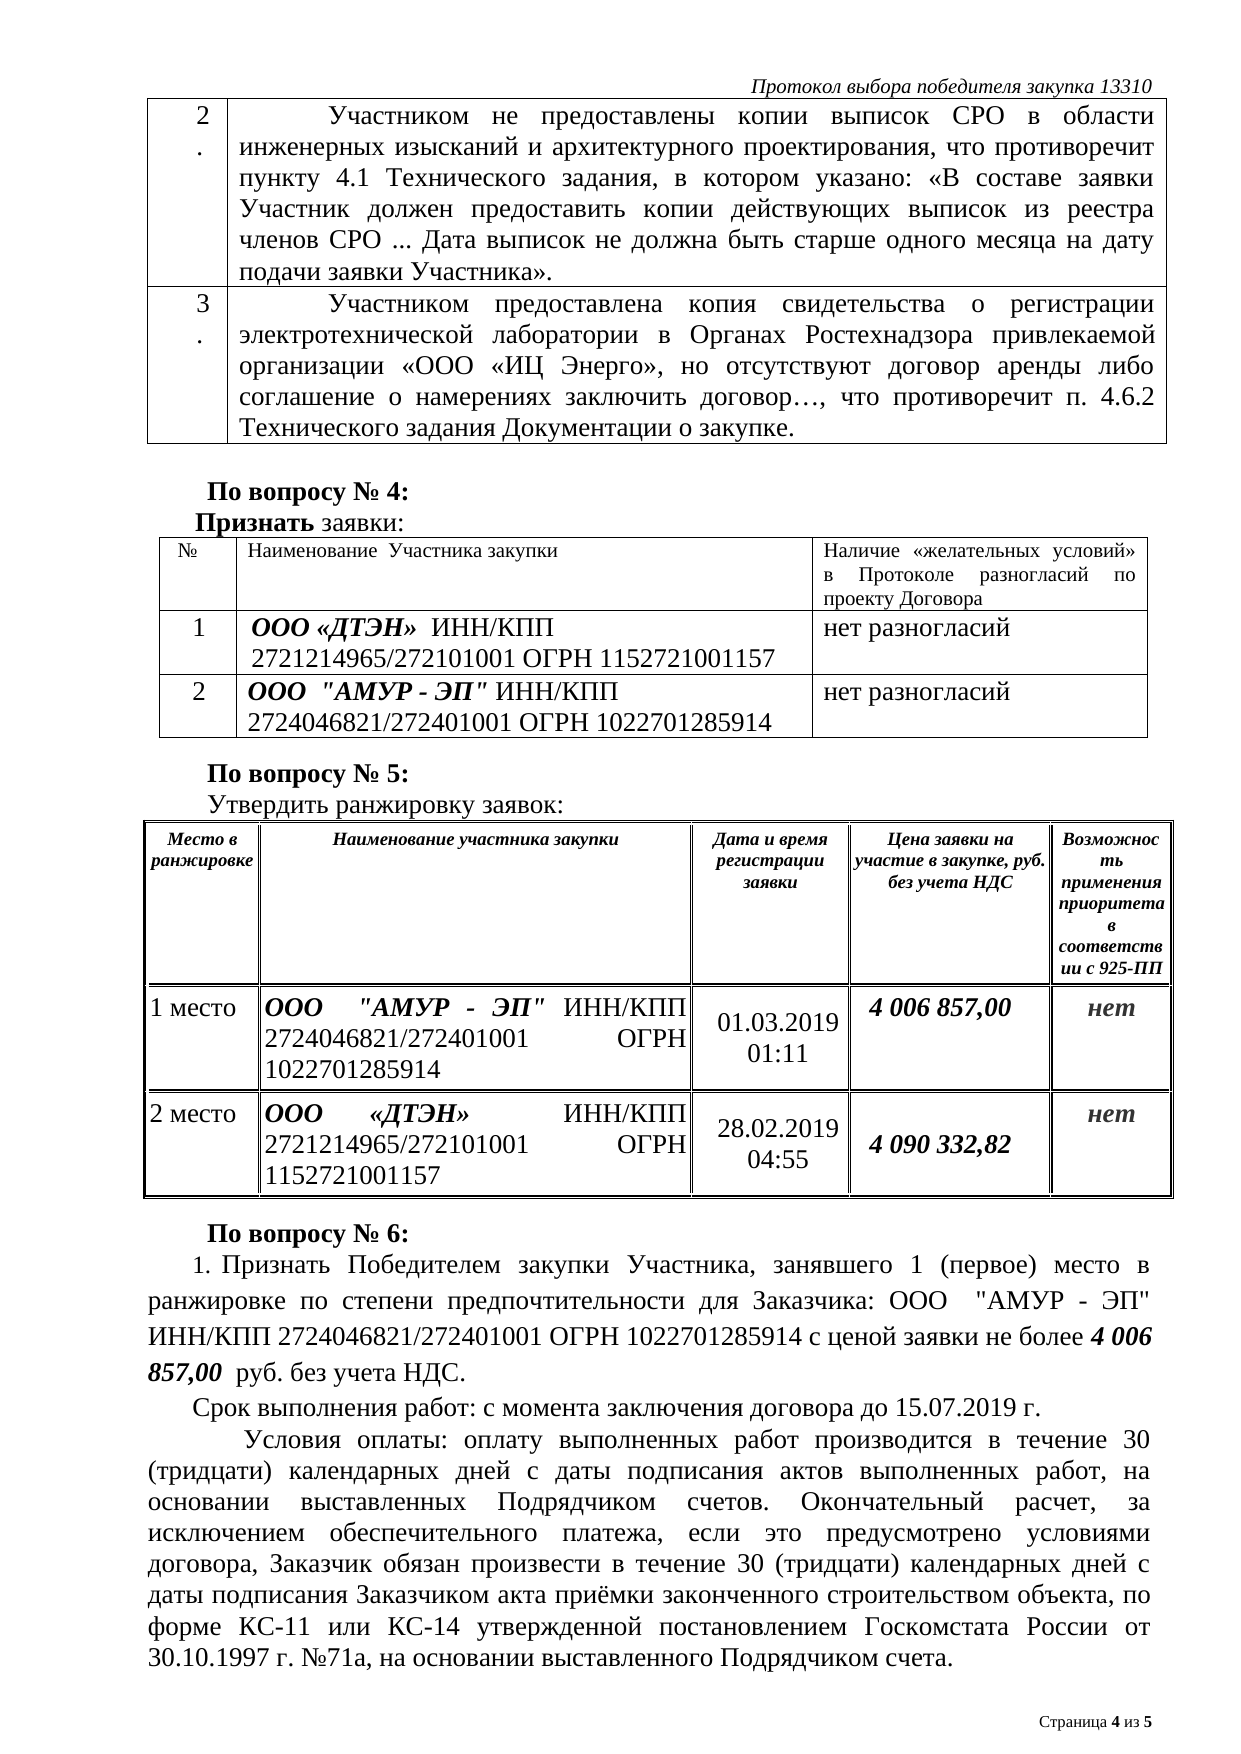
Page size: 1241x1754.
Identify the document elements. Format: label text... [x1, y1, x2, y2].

table_cell ООО "АМУР - ЭП" ИНН/КПП 2724046821/272401001 ОГРН 1022701285914 [261, 987, 690, 1089]
table_cell нет разногласий [813, 675, 1147, 737]
table_cell 2. [148, 99, 227, 286]
table_cell ООО «ДТЭН» ИНН/КПП 2721214965/272101001 ОГРН 1152721001157 [237, 611, 812, 674]
text Срок выполнения работ: с момента заключения договора до 15.07.2019 г. [148, 1392, 1152, 1423]
table_cell 01.03.2019 01:11 [693, 987, 848, 1089]
table_header Возможность применения приоритета в соответствии с 925-ПП [1051, 823, 1170, 983]
table_cell Участником предоставлена копия свидетельства о регистрации электротехнической лаборатории в Органах Ростехнадзора привлекаемой организации «ООО «ИЦ Энерго», но отсутствуют договор аренды либо соглашение о намерениях заключить договор…, что противоречит п. 4.6.2 Технического задания Документации о закупке. [228, 287, 1166, 443]
text По вопросу № 5: [148, 757, 1152, 788]
text Утвердить ранжировку заявок: [148, 788, 1152, 819]
table_cell ООО «ДТЭН» ИНН/КПП 2721214965/272101001 ОГРН 1152721001157 [260, 1093, 691, 1195]
table_header Наличие «желательных условий» в Протоколе разногласий по проекту Договора [813, 538, 1147, 610]
table_cell нет [1051, 1089, 1171, 1195]
table_header Место в ранжировке [146, 823, 260, 983]
text По вопросу № 6: [148, 1217, 1152, 1249]
table_header Дата и время регистрации заявки [691, 823, 849, 983]
table_cell 4 090 332,82 [850, 1089, 1051, 1195]
list Признать Победителем закупки Участника, занявшего 1 (первое) место в ранжировке по степени предпочтительности для Заказчика: ООО "АМУР - ЭП" ИНН/КПП 2724046821/272401001 ОГРН 1022701285914 с ценой заявки не более 4 006 857,00 руб. без учета НДС. [148, 1249, 1152, 1387]
table_cell 3. [148, 287, 227, 443]
table_cell 2 место [146, 1089, 260, 1195]
table_cell 4 006 857,00 [851, 987, 1049, 1089]
text По вопросу № 4: [148, 475, 1152, 506]
table_cell нет [1053, 983, 1171, 1089]
table_cell 1 место [146, 983, 258, 1089]
table_header Наименование Участника закупки [237, 538, 812, 610]
table_cell 2 [160, 675, 236, 737]
table_header Наименование участника закупки [260, 823, 691, 983]
table_header Цена заявки на участие в закупке, руб. без учета НДС [850, 821, 1051, 983]
table_cell ООО "АМУР - ЭП" ИНН/КПП 2724046821/272401001 ОГРН 1022701285914 [237, 675, 812, 737]
table_cell 28.02.2019 04:55 [691, 1093, 849, 1195]
table_cell Участником не предоставлены копии выписок СРО в области инженерных изысканий и архитектурного проектирования, что противоречит пункту 4.1 Технического задания, в котором указано: «В составе заявки Участник должен предоставить копии действующих выписок из реестра членов СРО ... Дата выписок не должна быть старше одного месяца на дату подачи заявки Участника». [228, 99, 1166, 286]
text Условия оплаты: оплату выполненных работ производится в течение 30 (тридцати) календарных дней с даты подписания актов выполненных работ, на основании выставленных Подрядчиком счетов. Окончательный расчет, за исключением обеспечительного платежа, если это предусмотрено условиями договора, Заказчик обязан произвести в течение 30 (тридцати) календарных дней с даты подписания Заказчиком акта приёмки законченного строительством объекта, по форме КС-11 или КС-14 утвержденной постановлением Госкомстата России от 30.10.1997 г. №71а, на основании выставленного Подрядчиком счета. [148, 1423, 1152, 1672]
table_cell нет разногласий [813, 611, 1147, 674]
text Признать заявки: [148, 506, 1152, 537]
table_cell 1 [160, 611, 236, 674]
table_header № [160, 538, 236, 610]
